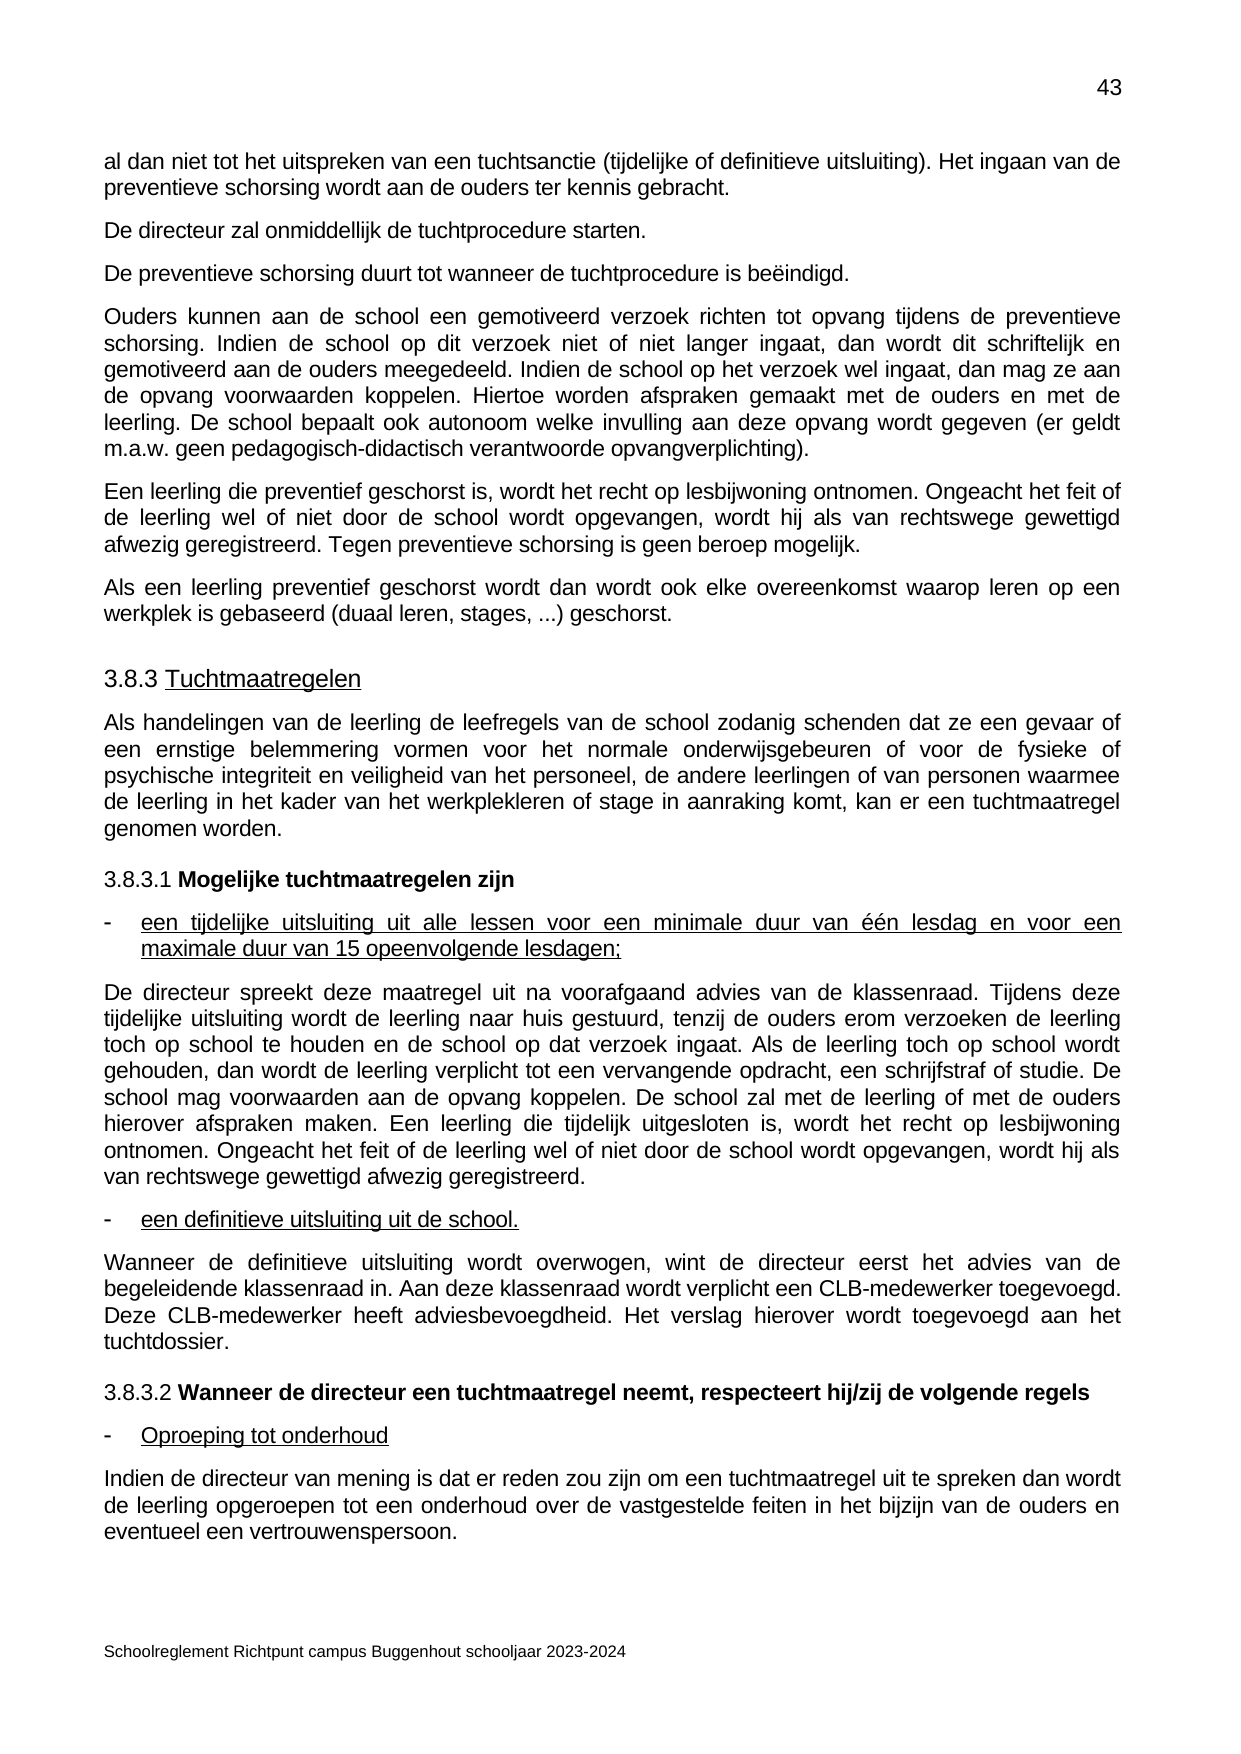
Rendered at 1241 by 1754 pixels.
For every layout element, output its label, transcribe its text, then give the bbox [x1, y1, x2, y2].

text 3.8.3.1 Mogelijke tuchtmaatregelen zijn [103, 866, 1122, 892]
text De preventieve schorsing duurt tot wanneer de tuchtprocedure is beëindigd. [103, 260, 1122, 286]
text 3.8.3.2 Wanneer de directeur een tuchtmaatregel neemt, respecteert hij/zij de volgende regels [103, 1379, 1122, 1406]
text 3.8.3 Tuchtmaatregelen [103, 664, 1122, 693]
list een tijdelijke uitsluiting uit alle lessen voor een minimale duur van één lesdag en voor een maximale duur van 15 opeenvolgende lesdagen; [103, 909, 1122, 962]
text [103, 148, 1122, 200]
list Oproeping tot onderhoud [103, 1422, 1122, 1449]
text De directeur zal onmiddellijk de tuchtprocedure starten. [103, 217, 1122, 243]
text Een leerling die preventief geschorst is, wordt het recht op lesbijwoning ontnomen. Ongeacht het feit of de leerling wel of niet door de school wordt opgevangen, wordt hij als van rechtswege gewettigd afwezig geregistreerd. Tegen preventieve schorsing is geen beroep mogelijk. [103, 478, 1122, 557]
text Als handelingen van de leerling de leefregels van de school zodanig schenden dat ze een gevaar of een ernstige belemmering vormen voor het normale onderwijsgebeuren of voor de fysieke of psychische integriteit en veiligheid van het personeel, de andere leerlingen of van personen waarmee de leerling in het kader van het werkplekleren of stage in aanraking komt, kan er een tuchtmaatregel genomen worden. [103, 709, 1122, 841]
text Wanneer de definitieve uitsluiting wordt overwogen, wint de directeur eerst het advies van de begeleidende klassenraad in. Aan deze klassenraad wordt verplicht een CLB-medewerker toegevoegd. Deze CLB-medewerker heeft adviesbevoegdheid. Het verslag hierover wordt toegevoegd aan het tuchtdossier. [103, 1249, 1122, 1354]
text Indien de directeur van mening is dat er reden zou zijn om een tuchtmaatregel uit te spreken dan wordt de leerling opgeroepen tot een onderhoud over de vastgestelde feiten in het bijzijn van de ouders en eventueel een vertrouwenspersoon. [103, 1465, 1122, 1544]
list een definitieve uitsluiting uit de school. [103, 1206, 1122, 1232]
text Als een leerling preventief geschorst wordt dan wordt ook elke overeenkomst waarop leren op een werkplek is gebaseerd (duaal leren, stages, ...) geschorst. [103, 574, 1122, 626]
text De directeur spreekt deze maatregel uit na voorafgaand advies van de klassenraad. Tijdens deze tijdelijke uitsluiting wordt de leerling naar huis gestuurd, tenzij de ouders erom verzoeken de leerling toch op school te houden en de school op dat verzoek ingaat. Als de leerling toch op school wordt gehouden, dan wordt de leerling verplicht tot een vervangende opdracht, een schrijfstraf of studie. De school mag voorwaarden aan de opvang koppelen. De school zal met de leerling of met de ouders hierover afspraken maken. Een leerling die tijdelijk uitgesloten is, wordt het recht op lesbijwoning ontnomen. Ongeacht het feit of de leerling wel of niet door de school wordt opgevangen, wordt hij als van rechtswege gewettigd afwezig geregistreerd. [103, 978, 1122, 1189]
text Ouders kunnen aan de school een gemotiveerd verzoek richten tot opvang tijdens de preventieve schorsing. Indien de school op dit verzoek niet of niet langer ingaat, dan wordt dit schriftelijk en gemotiveerd aan de ouders meegedeeld. Indien de school op het verzoek wel ingaat, dan mag ze aan de opvang voorwaarden koppelen. Hiertoe worden afspraken gemaakt met de ouders en met de leerling. De school bepaalt ook autonoom welke invulling aan deze opvang wordt gegeven (er geldt m.a.w. geen pedagogisch-didactisch verantwoorde opvangverplichting). [103, 303, 1122, 461]
